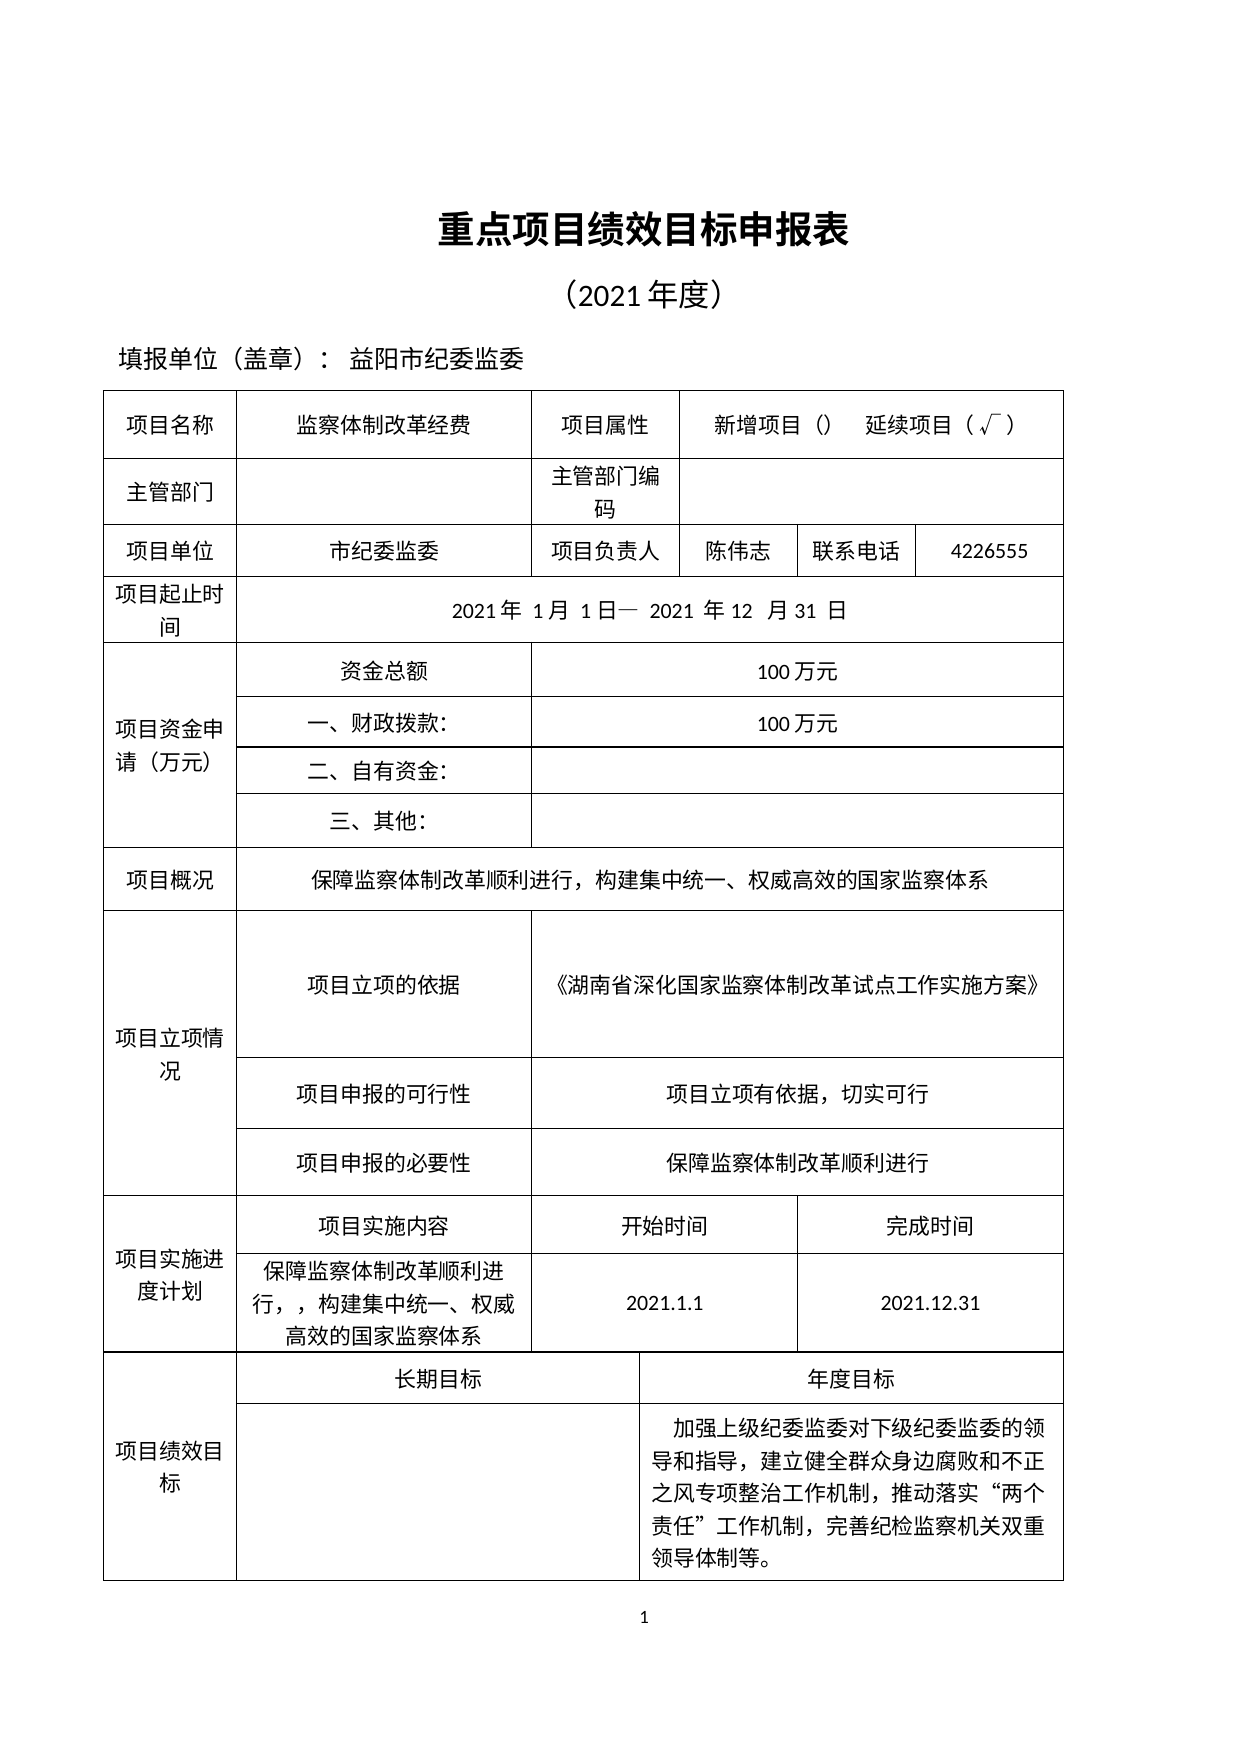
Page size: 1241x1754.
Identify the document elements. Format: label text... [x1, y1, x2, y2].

table_cell 资金总额 [237, 643, 531, 696]
table_cell 4226555 [916, 525, 1063, 576]
table_cell 项目实施内容 [237, 1196, 531, 1253]
table_cell [237, 459, 531, 524]
table_header 新增项目（） 延续项目（ √ ） [680, 391, 1063, 458]
table_cell 长期目标 [237, 1353, 639, 1403]
table_cell 陈伟志 [680, 525, 797, 576]
table_cell 三、其他： [237, 794, 531, 847]
text 重点项目绩效目标申报表 [148, 195, 1140, 260]
table_cell 《湖南省深化国家监察体制改革试点工作实施方案》 [532, 911, 1063, 1057]
table_cell 项目立项的依据 [237, 911, 531, 1057]
table_cell 保障监察体制改革顺利进行 [532, 1129, 1063, 1195]
table_cell 保障监察体制改革顺利进行，构建集中统一、权威高效的国家监察体系 [237, 848, 1063, 910]
table_cell 100万元 [532, 697, 1063, 746]
table_cell [237, 1404, 639, 1580]
table_cell 2021年 1 月 1 日— 2021 年 12 月 31 日 [237, 577, 1063, 642]
table_cell 2021.12.31 [798, 1254, 1063, 1351]
table_cell 开始时间 [532, 1196, 797, 1253]
table_cell 项目起止时间 [104, 577, 236, 642]
table_cell 项目资金申请（万元） [104, 643, 236, 847]
text （2021年度） [148, 260, 1140, 325]
table_cell 市纪委监委 [237, 525, 531, 576]
table_cell 加强上级纪委监委对下级纪委监委的领导和指导，建立健全群众身边腐败和不正之风专项整治工作机制，推动落实“两个责任”工作机制，完善纪检监察机关双重领导体制等。 [640, 1404, 1063, 1580]
table_cell 保障监察体制改革顺利进行，，构建集中统一、权威高效的国家监察体系 [237, 1254, 531, 1351]
table_header 项目名称 [104, 391, 236, 458]
table_cell 项目绩效目标 [104, 1353, 236, 1580]
table_cell 项目立项有依据，切实可行 [532, 1058, 1063, 1128]
table_cell [532, 748, 1063, 793]
table_cell 项目立项情况 [104, 911, 236, 1195]
table_cell 项目单位 [104, 525, 236, 576]
table_cell [532, 794, 1063, 847]
table_cell 100万元 [532, 643, 1063, 696]
table_cell 项目概况 [104, 848, 236, 910]
table_header 项目属性 [532, 391, 679, 458]
table_cell 年度目标 [640, 1353, 1063, 1403]
table_cell 一、财政拨款： [237, 697, 531, 746]
table_cell 项目申报的必要性 [237, 1129, 531, 1195]
table_cell 项目负责人 [532, 525, 679, 576]
table_cell 联系电话 [798, 525, 915, 576]
table_cell 主管部门编码 [532, 459, 679, 524]
table_cell [680, 459, 1063, 524]
table_cell 二、自有资金： [237, 748, 531, 793]
table_cell 项目申报的可行性 [237, 1058, 531, 1128]
table_cell 完成时间 [798, 1196, 1063, 1253]
table_cell 主管部门 [104, 459, 236, 524]
table_header 监察体制改革经费 [237, 391, 531, 458]
text 填报单位（盖章）： 益阳市纪委监委 [118, 325, 1140, 390]
table_cell 2021.1.1 [532, 1254, 797, 1351]
table_cell 项目实施进度计划 [104, 1196, 236, 1351]
